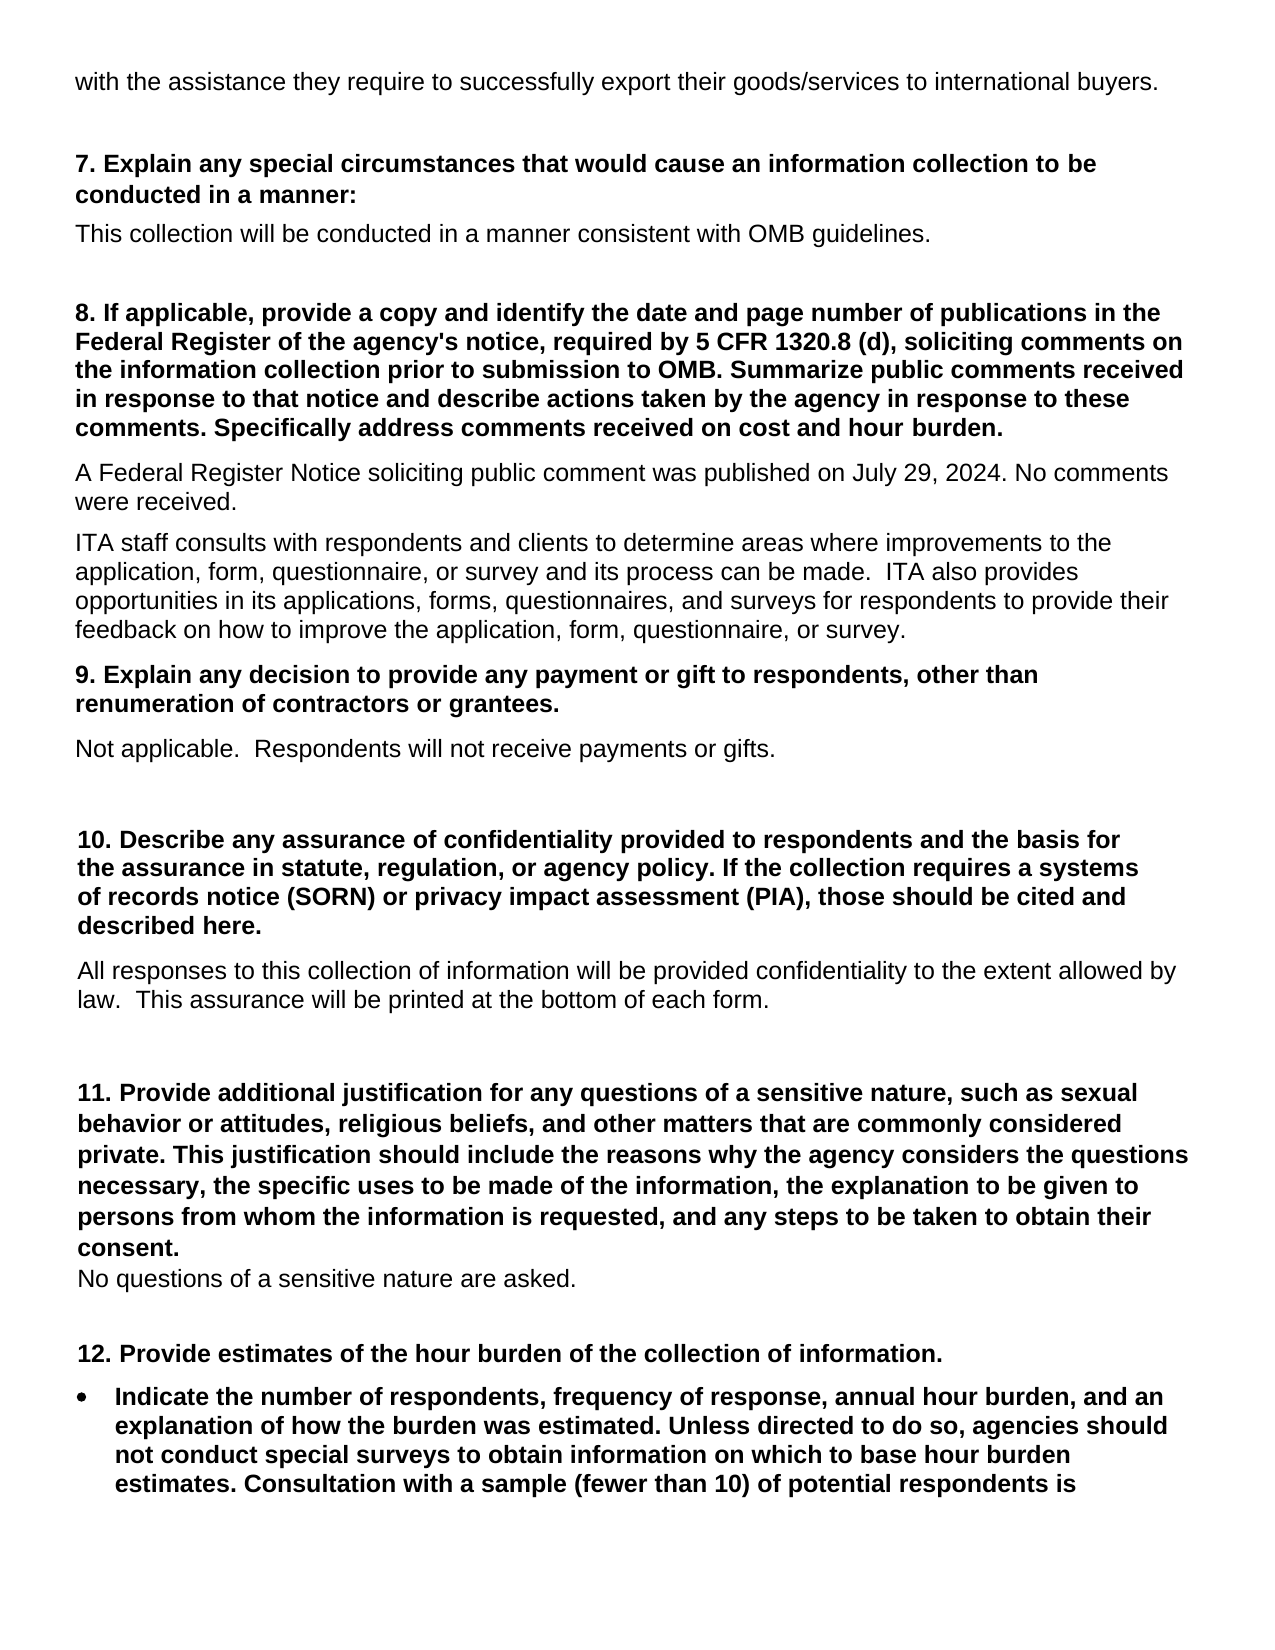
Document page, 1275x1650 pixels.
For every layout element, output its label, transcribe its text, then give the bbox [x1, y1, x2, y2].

text All responses to this collection of information will be provided confidentiality to the extent allowed by law. This assurance will be printed at the bottom of each form. [77, 956, 1210, 1013]
subtitle If applicable, provide a copy and identify the date and page number of publications in the Federal Register of the agency's notice, required by 5 CFR 1320.8 (d), soliciting comments on the information collection prior to submission to OMB. Summarize public comments received in response to that notice and describe actions taken by the agency in response to these comments. Specifically address comments received on cost and hour burden. [75, 298, 1186, 442]
text Not applicable. Respondents will not receive payments or gifts. [75, 734, 1167, 763]
subtitle Provide additional justification for any questions of a sensitive nature, such as sexual behavior or attitudes, religious beliefs, and other matters that are commonly considered private. This justification should include the reasons why the agency considers the questions necessary, the specific uses to be made of the information, the explanation to be given to persons from whom the information is requested, and any steps to be taken to obtain their consent. [77, 1078, 1190, 1262]
subtitle Explain any special circumstances that would cause an information collection to be conducted in a manner: [75, 149, 1101, 208]
text This collection will be conducted in a manner consistent with OMB guidelines. [75, 219, 1192, 248]
subtitle Describe any assurance of confidentiality provided to respondents and the basis for the assurance in statute, regulation, or agency policy. If the collection requires a systems of records notice (SORN) or privacy impact assessment (PIA), those should be cited and described here. [77, 825, 1161, 940]
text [75, 67, 1178, 95]
subtitle Provide estimates of the hour burden of the collection of information. [77, 1339, 1210, 1368]
subtitle Explain any decision to provide any payment or gift to respondents, other than renumeration of contractors or grantees. [75, 660, 1039, 718]
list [77, 1382, 1199, 1497]
subtitle ITA staff consults with respondents and clients to determine areas where improvements to the application, form, questionnaire, or survey and its process can be made. ITA also provides opportunities in its applications, forms, questionnaires, and surveys for respondents to provide their feedback on how to improve the application, form, questionnaire, or survey. [75, 528, 1186, 643]
text A Federal Register Notice soliciting public comment was published on July 29, 2024. No comments were received. [75, 458, 1210, 516]
text No questions of a sensitive nature are asked. [77, 1264, 1190, 1293]
